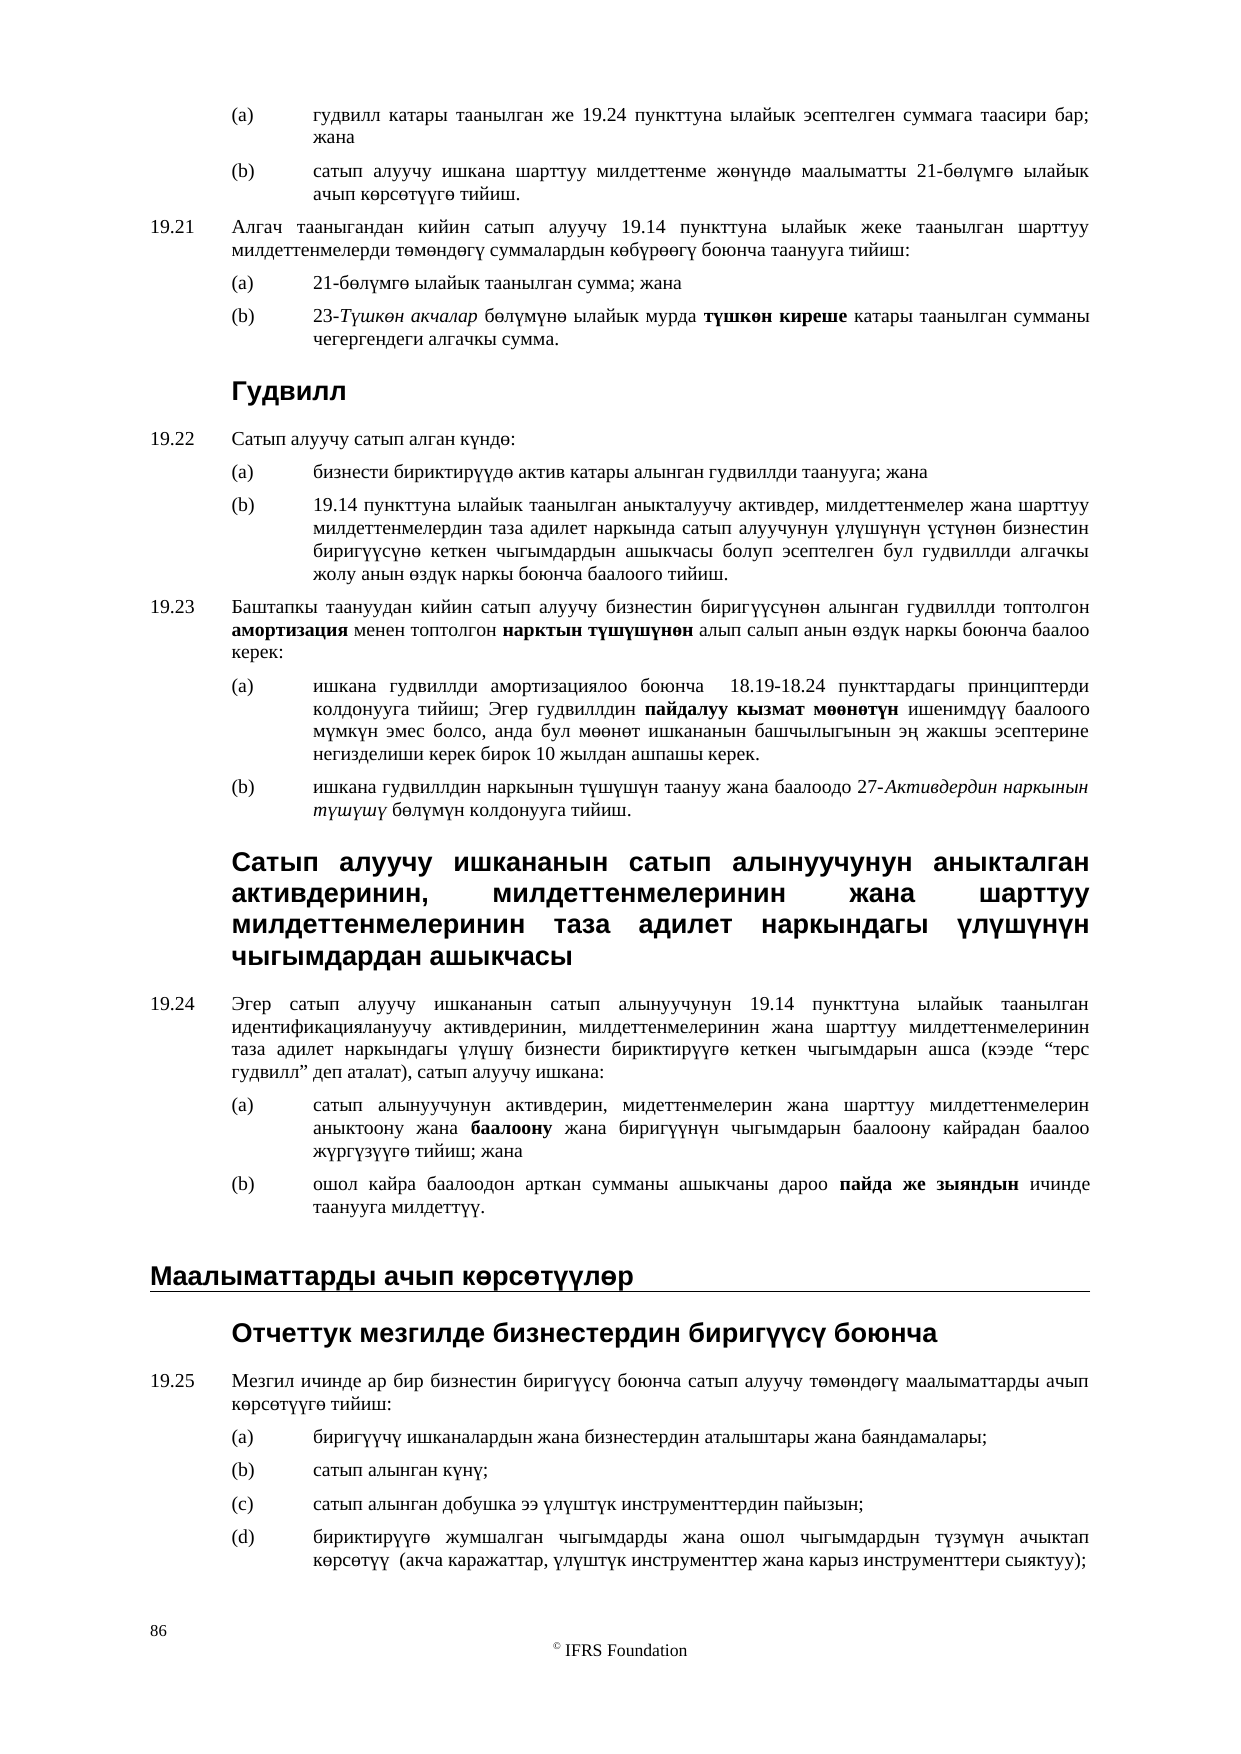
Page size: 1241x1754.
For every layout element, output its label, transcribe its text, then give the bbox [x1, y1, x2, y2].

text (b) 19.14 пункттуна ылайык таанылган аныкталуучу активдер, милдеттенмелер жана шарттуу милдеттенмелердин таза адилет наркында сатып алуучунун үлүшүнүн үстүнөн бизнестин биригүүсүнө кеткен чыгымдардын ашыкчасы болуп эсептелген бул гудвиллди алгачкы жолу анын өздүк наркы боюнча баалоого тийиш. [231, 493, 1090, 584]
text (а) гудвилл катары таанылган же 19.24 пункттуна ылайык эсептелген суммага таасири бар; жана [231, 103, 1090, 148]
text (b) сатып алынган күнү; [231, 1458, 1090, 1481]
title Гудвилл [231, 374, 1090, 406]
text (d) бириктирүүгө жумшалган чыгымдарды жана ошол чыгымдардын түзүмүн ачыктап көрсөтүү (акча каражаттар, үлүштүк инструменттер жана карыз инструменттери сыяктуу); [231, 1525, 1090, 1570]
text (а) ишкана гудвиллди амортизациялоо боюнча 18.19-18.24 пункттардагы принциптерди колдонууга тийиш; Эгер гудвиллдин пайдалуу кызмат мөөнөтүн ишенимдүү баалоого мүмкүн эмес болсо, анда бул мөөнөт ишкананын башчылыгынын эң жакшы эсептерине негизделиши керек бирок 10 жылдан ашпашы керек. [231, 674, 1090, 765]
title Маалыматтарды ачып көрсөтүүлөр [150, 1259, 1090, 1291]
text (b) 23-Түшкөн акчалар бөлүмүнө ылайык мурда түшкөн киреше катары таанылган сумманы чегергендеги алгачкы сумма. [231, 304, 1090, 349]
text (b) сатып алуучу ишкана шарттуу милдеттенме жөнүндө маалыматты 21-бөлүмгө ылайык ачып көрсөтүүгө тийиш. [231, 159, 1090, 204]
text 19.23 Баштапкы таануудан кийин сатып алуучу бизнестин биригүүсүнөн алынган гудвиллди топтолгон амортизация менен топтолгон нарктын түшүшүнөн алып салып анын өздүк наркы боюнча баалоо керек: [150, 595, 1090, 663]
text (а) биригүүчү ишканалардын жана бизнестердин аталыштары жана баяндамалары; [231, 1425, 1090, 1448]
text 19.21 Алгач тааныгандан кийин сатып алуучу 19.14 пункттуна ылайык жеке таанылган шарттуу милдеттенмелерди төмөндөгү суммалардын көбүрөөгү боюнча таанууга тийиш: [150, 215, 1090, 260]
text 19.22 Сатып алуучу сатып алган күндө: [150, 427, 1090, 449]
text (b) ишкана гудвиллдин наркынын түшүшүн таануу жана баалоодо 27-Активдердин наркынын түшүшү бөлүмүн колдонууга тийиш. [231, 775, 1090, 821]
text (а) сатып алынуучунун активдерин, мидеттенмелерин жана шарттуу милдеттенмелерин аныктоону жана баалоону жана биригүүнүн чыгымдарын баалоону кайрадан баалоо жүргүзүүгө тийиш; жана [231, 1093, 1090, 1162]
title Сатып алуучу ишкананын сатып алынуучунун аныкталган активдеринин, милдеттенмелеринин жана шарттуу милдеттенмелеринин таза адилет наркындагы үлүшүнүн чыгымдардан ашыкчасы [231, 846, 1090, 971]
text (с) сатып алынган добушка ээ үлүштүк инструменттердин пайызын; [231, 1491, 1090, 1514]
text (b) ошол кайра баалоодон арткан сумманы ашыкчаны дароо пайда же зыяндын ичинде таанууга милдеттүү. [231, 1172, 1090, 1218]
text (а) бизнести бириктирүүдө актив катары алынган гудвиллди таанууга; жана [231, 460, 1090, 483]
text (а) 21-бөлүмгө ылайык таанылган сумма; жана [231, 271, 1090, 293]
text 19.25 Мезгил ичинде ар бир бизнестин биригүүсү боюнча сатып алуучу төмөндөгү маалыматтарды ачып көрсөтүүгө тийиш: [150, 1369, 1090, 1414]
text 19.24 Эгер сатып алуучу ишкананын сатып алынуучунун 19.14 пункттуна ылайык таанылган идентификациялануучу активдеринин, милдеттенмелеринин жана шарттуу милдеттенмелеринин таза адилет наркындагы үлүшү бизнести бириктирүүгө кеткен чыгымдарын ашса (кээде “терс гудвилл” деп аталат), сатып алуучу ишкана: [150, 992, 1090, 1083]
title Отчеттук мезгилде бизнестердин биригүүсү боюнча [231, 1317, 1090, 1348]
